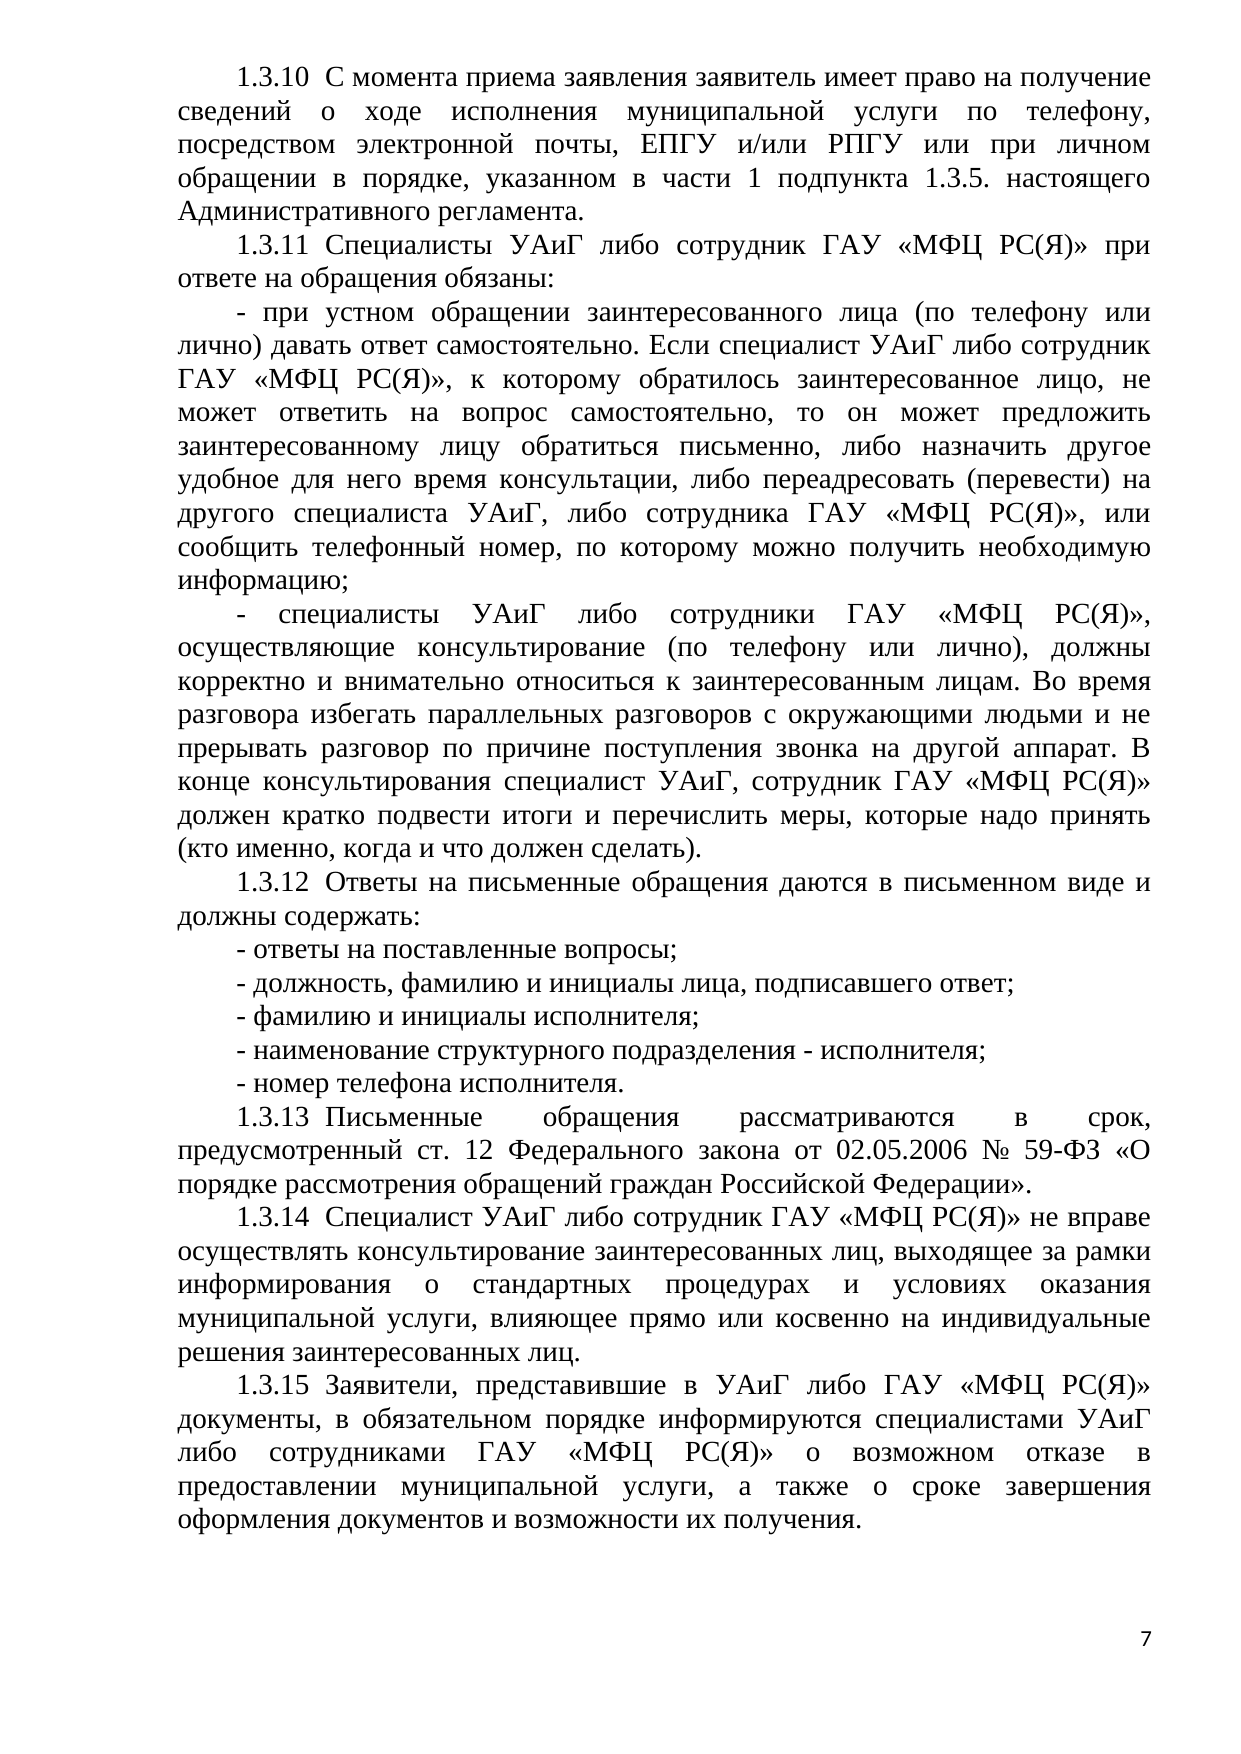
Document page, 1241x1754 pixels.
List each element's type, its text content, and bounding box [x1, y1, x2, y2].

list Заявители, представившие в УАиГ либо ГАУ «МФЦ РС(Я)» документы, в обязательном порядке информируются специалистами УАиГ либо сотрудниками ГАУ «МФЦ РС(Я)» о возможном отказе в предоставлении муниципальной услуги, а также о сроке завершения оформления документов и возможности их получения. [177, 1367, 1152, 1535]
text - специалисты УАиГ либо сотрудники ГАУ «МФЦ РС(Я)», осуществляющие консультирование (по телефону или лично), должны корректно и внимательно относиться к заинтересованным лицам. Во время разговора избегать параллельных разговоров с окружающими людьми и не прерывать разговор по причине поступления звонка на другой аппарат. В конце консультирования специалист УАиГ, сотрудник ГАУ «МФЦ РС(Я)» должен кратко подвести итоги и перечислить меры, которые надо принять (кто именно, когда и что должен сделать). [177, 596, 1152, 864]
list Специалисты УАиГ либо сотрудник ГАУ «МФЦ РС(Я)» при ответе на обращения обязаны: [177, 227, 1152, 294]
list Письменные обращения рассматриваются в срок, предусмотренный ст. 12 Федерального закона от 02.05.2006 № 59-ФЗ «О порядке рассмотрения обращений граждан Российской Федерации». [177, 1099, 1152, 1199]
text - должность, фамилию и инициалы лица, подписавшего ответ; [177, 965, 1152, 998]
text - при устном обращении заинтересованного лица (по телефону или лично) давать ответ самостоятельно. Если специалист УАиГ либо сотрудник ГАУ «МФЦ РС(Я)», к которому обратилось заинтересованное лицо, не может ответить на вопрос самостоятельно, то он может предложить заинтересованному лицу обратиться письменно, либо назначить другое удобное для него время консультации, либо переадресовать (перевести) на другого специалиста УАиГ, либо сотрудника ГАУ «МФЦ РС(Я)», или сообщить телефонный номер, по которому можно получить необходимую информацию; [177, 294, 1152, 596]
list Специалист УАиГ либо сотрудник ГАУ «МФЦ РС(Я)» не вправе осуществлять консультирование заинтересованных лиц, выходящее за рамки информирования о стандартных процедурах и условиях оказания муниципальной услуги, влияющее прямо или косвенно на индивидуальные решения заинтересованных лиц. [177, 1199, 1152, 1367]
text - ответы на поставленные вопросы; [177, 931, 1152, 965]
text - наименование структурного подразделения - исполнителя; [177, 1032, 1152, 1065]
text - номер телефона исполнителя. [177, 1065, 1152, 1099]
list Ответы на письменные обращения даются в письменном виде и должны содержать: [177, 864, 1152, 931]
list С момента приема заявления заявитель имеет право на получение сведений о ходе исполнения муниципальной услуги по телефону, посредством электронной почты, ЕПГУ и/или РПГУ или при личном обращении в порядке, указанном в части 1 подпункта 1.3.5. настоящего Административного регламента. [177, 59, 1152, 227]
text - фамилию и инициалы исполнителя; [177, 998, 1152, 1032]
